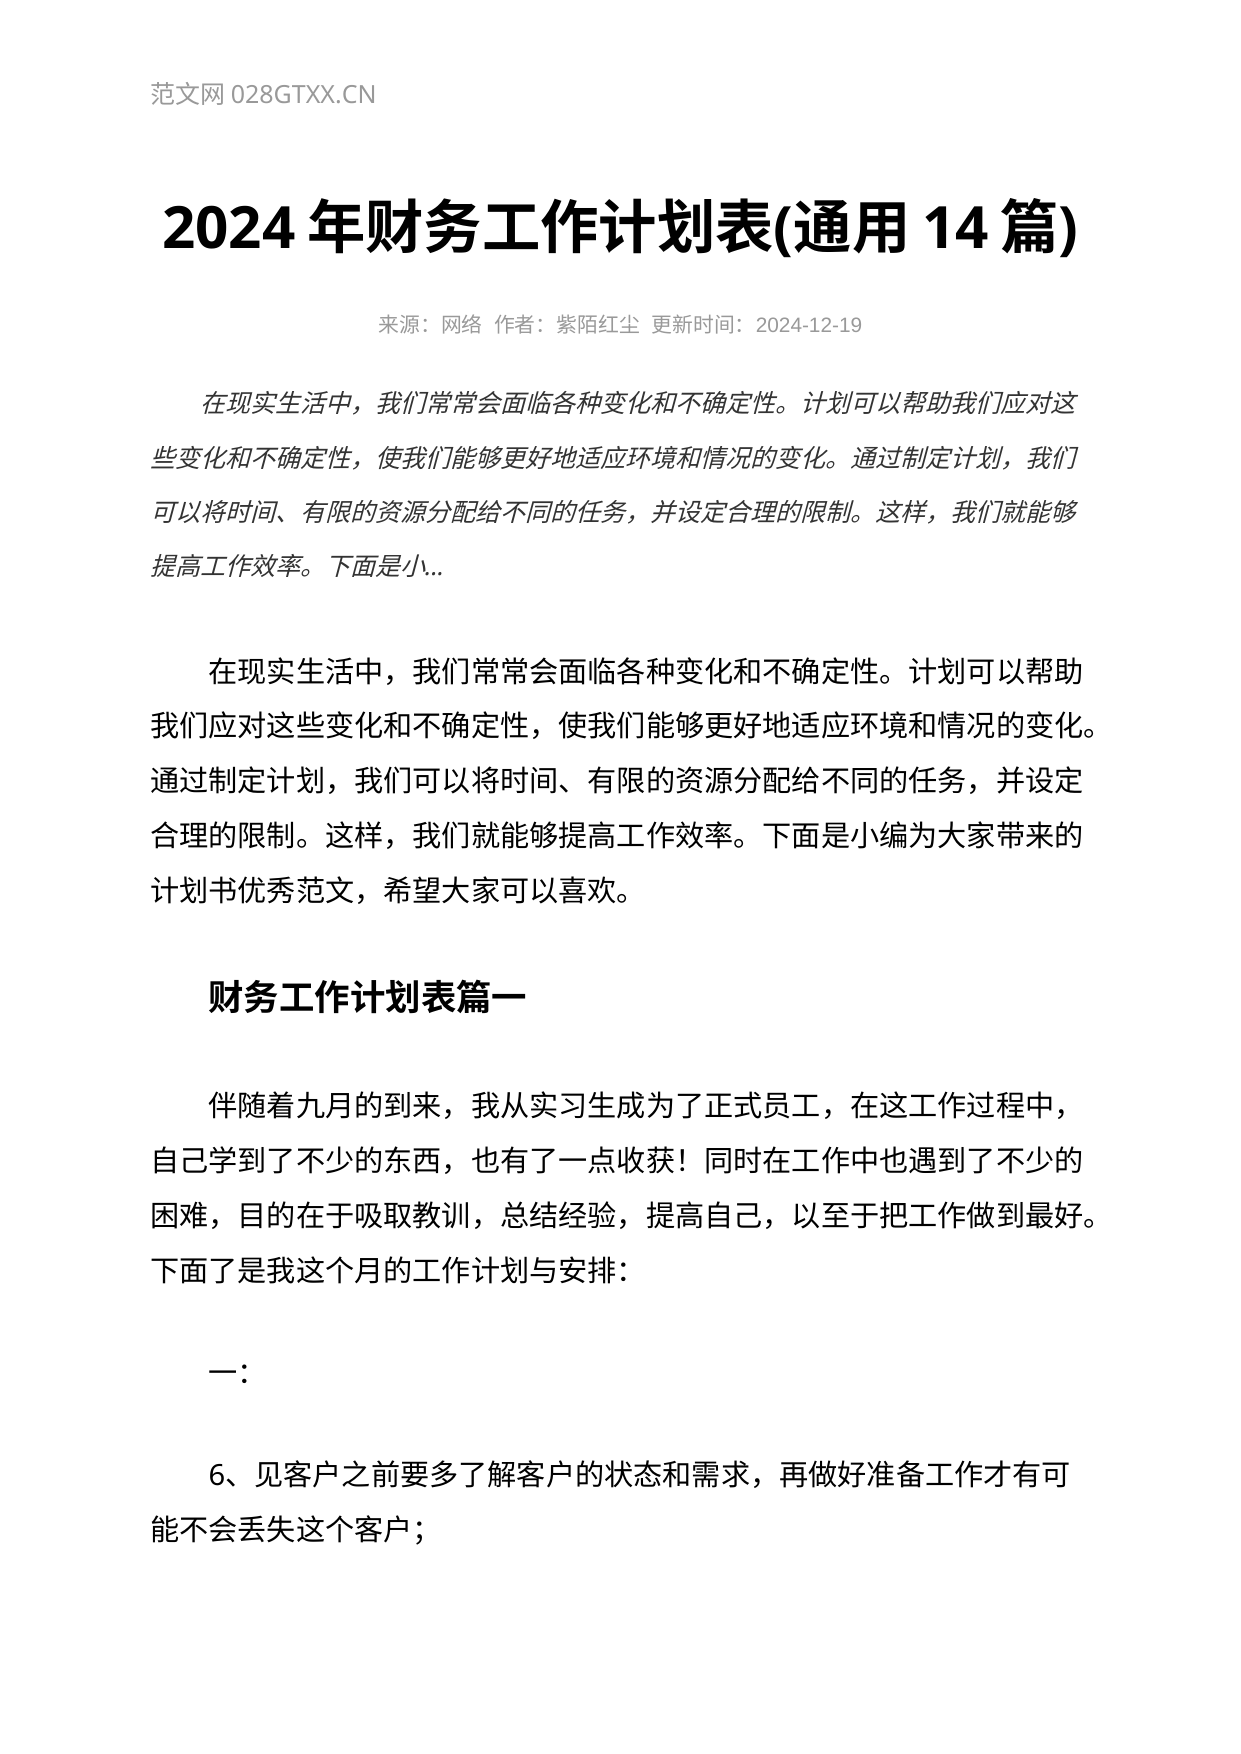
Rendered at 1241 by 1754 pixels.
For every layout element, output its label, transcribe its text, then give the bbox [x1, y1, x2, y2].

text 6、见客户之前要多了解客户的状态和需求，再做好准备工作才有可能不会丢失这个客户； [150, 1451, 1090, 1548]
text 来源：网络 作者：紫陌红尘 更新时间：2024-12-19 [150, 313, 1090, 337]
text 在现实生活中，我们常常会面临各种变化和不确定性。计划可以帮助我们应对这些变化和不确定性，使我们能够更好地适应环境和情况的变化。通过制定计划，我们可以将时间、有限的资源分配给不同的任务，并设定合理的限制。这样，我们就能够提高工作效率。下面是小编为大家带来的计划书优秀范文，希望大家可以喜欢。 [150, 648, 1090, 910]
text 伴随着九月的到来，我从实习生成为了正式员工，在这工作过程中，自己学到了不少的东西，也有了一点收获！同时在工作中也遇到了不少的困难，目的在于吸取教训，总结经验，提高自己，以至于把工作做到最好。下面了是我这个月的工作计划与安排： [150, 1083, 1090, 1290]
text 财务工作计划表篇一 [150, 969, 1090, 1021]
subtitle 2024年财务工作计划表(通用14篇) [150, 181, 1090, 266]
text 在现实生活中，我们常常会面临各种变化和不确定性。计划可以帮助我们应对这些变化和不确定性，使我们能够更好地适应环境和情况的变化。通过制定计划，我们可以将时间、有限的资源分配给不同的任务，并设定合理的限制。这样，我们就能够提高工作效率。下面是小... [150, 384, 1090, 583]
text 一： [150, 1349, 1090, 1392]
